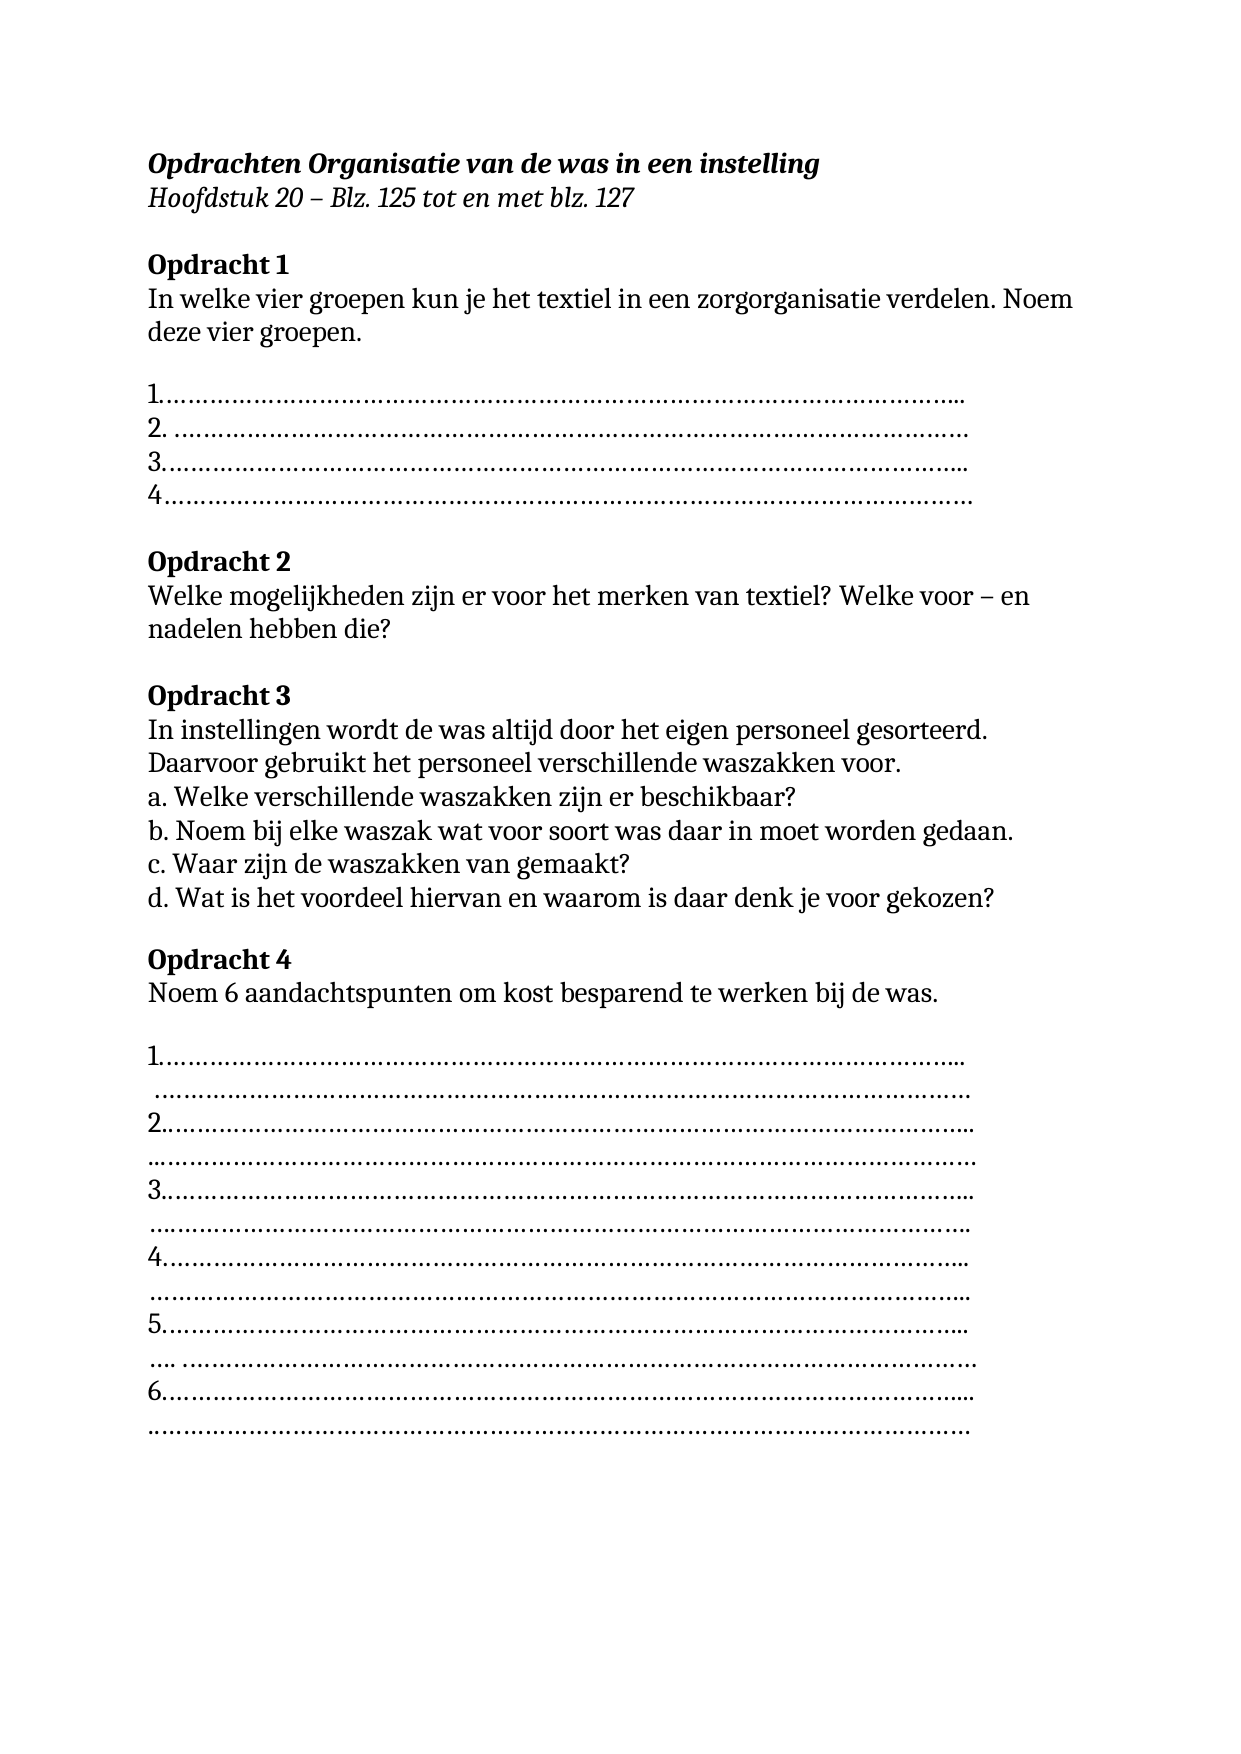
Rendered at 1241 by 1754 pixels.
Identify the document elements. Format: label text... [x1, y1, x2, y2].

text c. Waar zijn de waszakken van gemaakt? d. Wat is het voordeel hiervan en waarom is daar denk je voor gekozen? [148, 847, 1093, 943]
text Opdrachten Organisatie van de was in een instelling Hoofdstuk 20 – Blz. 125 tot en met blz. 127 [148, 148, 1093, 215]
text Opdracht 2 Welke mogelijkheden zijn er voor het merken van textiel? Welke voor – en nadelen hebben die? Opdracht 3 In instellingen wordt de was altijd door het eigen personeel gesorteerd. Daarvoor gebruikt het personeel verschillende waszakken voor. a. Welke verschillende waszakken zijn er beschikbaar? b. Noem bij elke waszak wat voor soort was daar in moet worden gedaan. [148, 545, 1093, 847]
text 1.……………………………………………………………………………………………….. .………………………………………………………………………………………………… 2..……………………………………………………………………………………………….. ...………………………………………………………………………………………………… 3..……………………………………………………………………………………………….. ….………………………………………………………………………………………………. 4.……………………………………………………………………………………………….. ………………………………………………………………………………………………….. 5.……………………………………………………………………………………………….. …. .……………………………………………………………………………………………… 6.………………………………………………………………………………………………... ..………………………………………………………………………………………………… [148, 1039, 1093, 1441]
text 1.……………………………………………………………………………………………….. 2. .……………………………………………………………………………………………… 3.……………………………………………………………………………………………….. 4………………………………………………………………………………………………… [148, 378, 1093, 512]
text Opdracht 1 In welke vier groepen kun je het textiel in een zorgorganisatie verdelen. Noem deze vier groepen. [148, 248, 1093, 378]
text Opdracht 4 Noem 6 aandachtspunten om kost besparend te werken bij de was. [148, 943, 1093, 1039]
